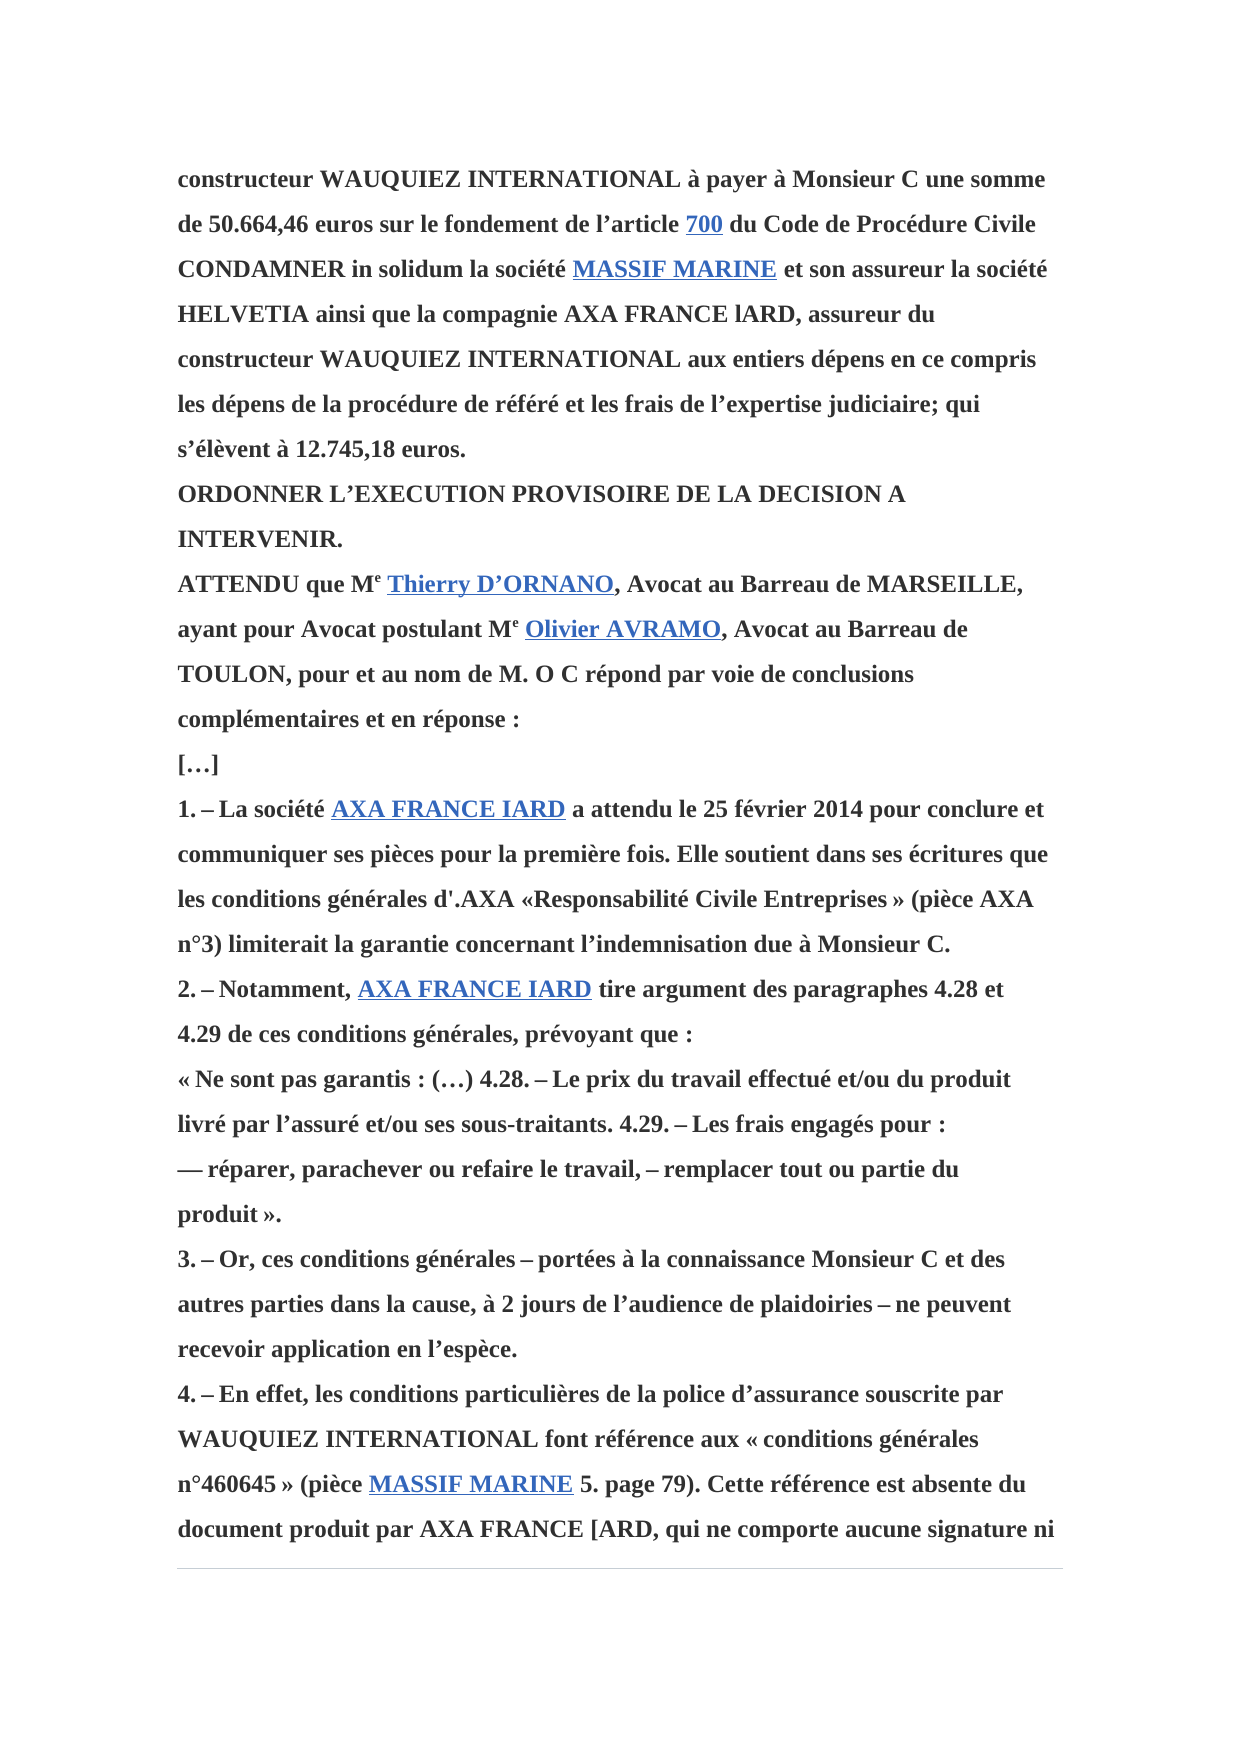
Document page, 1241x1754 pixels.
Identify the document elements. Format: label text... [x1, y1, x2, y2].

text 1. – La société AXA FRANCE IARD a attendu le 25 février 2014 pour conclure et communiquer ses pièces pour la première fois. Elle soutient dans ses écritures que les conditions générales d'.AXA «Responsabilité Civile Entreprises » (pièce AXA n°3) limiterait la garantie concernant l’indemnisation due à Monsieur C. [177, 778, 1063, 958]
text « Ne sont pas garantis : (…) 4.28. – Le prix du travail effectué et/ou du produit livré par l’assuré et/ou ses sous-traitants. 4.29. – Les frais engagés pour : [177, 1048, 1063, 1138]
text ATTENDU que Me Thierry D’ORNANO, Avocat au Barreau de MARSEILLE, ayant pour Avocat postulant Me Olivier AVRAMO, Avocat au Barreau de TOULON, pour et au nom de M. O C répond par voie de conclusions complémentaires et en réponse : [177, 553, 1063, 733]
text ORDONNER L’EXECUTION PROVISOIRE DE LA DECISION A INTERVENIR. [177, 463, 1063, 553]
text CONDAMNER in solidum la société MASSIF MARINE et son assureur la société HELVETIA ainsi que la compagnie AXA FRANCE lARD, assureur du constructeur WAUQUIEZ INTERNATIONAL aux entiers dépens en ce compris les dépens de la procédure de référé et les frais de l’expertise judiciaire; qui s’élèvent à 12.745,18 euros. [177, 238, 1063, 463]
text […] [177, 733, 1063, 778]
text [177, 1363, 1063, 1568]
text 2. – Notamment, AXA FRANCE IARD tire argument des paragraphes 4.28 et 4.29 de ces conditions générales, prévoyant que : [177, 958, 1063, 1048]
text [177, 148, 1063, 238]
text — réparer, parachever ou refaire le travail, – remplacer tout ou partie du produit ». [177, 1138, 1063, 1228]
text 3. – Or, ces conditions générales – portées à la connaissance Monsieur C et des autres parties dans la cause, à 2 jours de l’audience de plaidoiries – ne peuvent recevoir application en l’espèce. [177, 1228, 1063, 1363]
